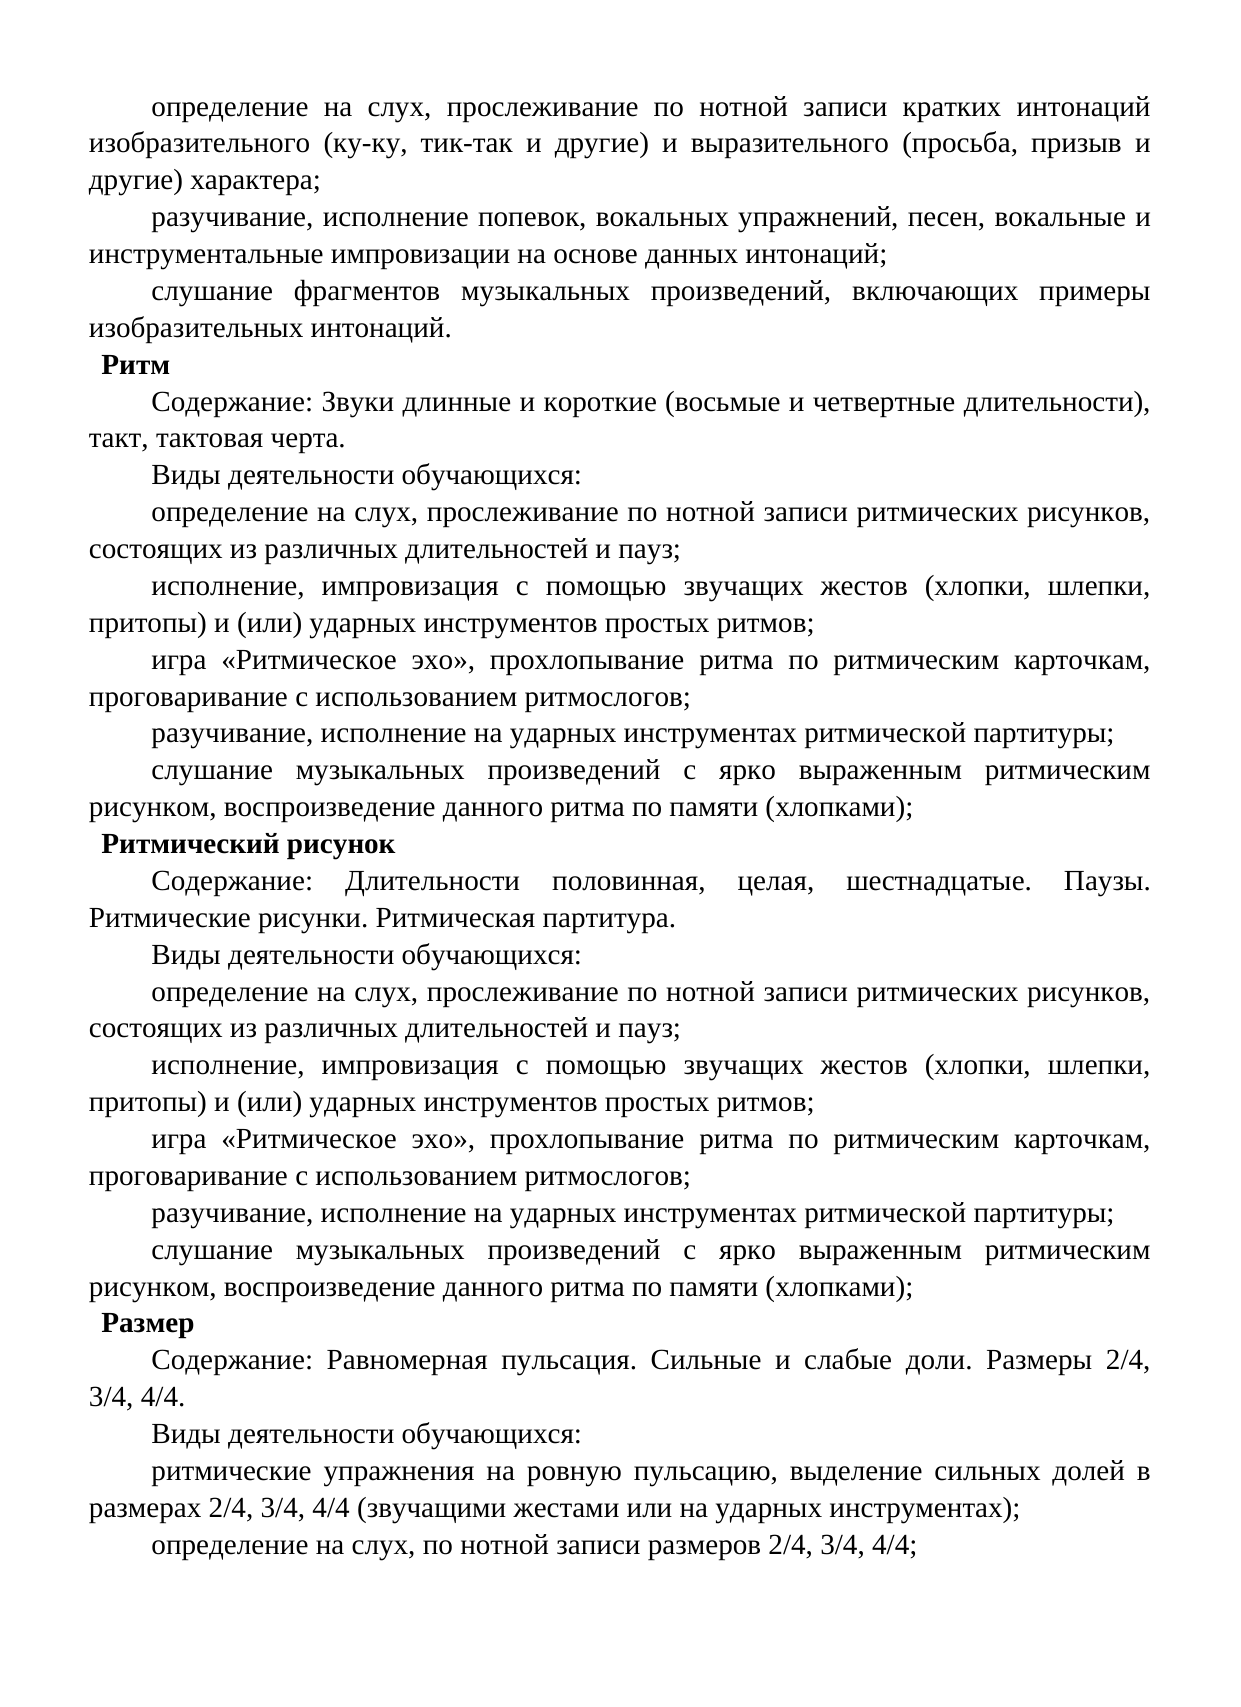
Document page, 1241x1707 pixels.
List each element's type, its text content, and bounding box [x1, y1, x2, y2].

text Ритм [101, 347, 1152, 380]
text Виды деятельности обучающихся: [89, 937, 1152, 970]
text разучивание, исполнение на ударных инструментах ритмической партитуры; [89, 1195, 1152, 1228]
text разучивание, исполнение попевок, вокальных упражнений, песен, вокальные и инструментальные импровизации на основе данных интонаций; [89, 199, 1152, 270]
text разучивание, исполнение на ударных инструментах ритмической партитуры; [89, 716, 1152, 749]
text Размер [101, 1306, 1152, 1339]
text определение на слух, прослеживание по нотной записи ритмических рисунков, состоящих из различных длительностей и пауз; [89, 494, 1152, 565]
text Виды деятельности обучающихся: [89, 457, 1152, 491]
text исполнение, импровизация с помощью звучащих жестов (хлопки, шлепки, притопы) и (или) ударных инструментов простых ритмов; [89, 1047, 1152, 1118]
text определение на слух, прослеживание по нотной записи ритмических рисунков, состоящих из различных длительностей и пауз; [89, 974, 1152, 1044]
text Виды деятельности обучающихся: [89, 1416, 1152, 1450]
text определение на слух, по нотной записи размеров 2/4, 3/4, 4/4; [89, 1527, 1152, 1560]
text ритмические упражнения на ровную пульсацию, выделение сильных долей в размерах 2/4, 3/4, 4/4 (звучащими жестами или на ударных инструментах); [89, 1453, 1152, 1523]
text Содержание: Длительности половинная, целая, шестнадцатые. Паузы. Ритмические рисунки. Ритмическая партитура. [89, 863, 1152, 933]
text Содержание: Звуки длинные и короткие (восьмые и четвертные длительности), такт, тактовая черта. [89, 384, 1152, 454]
text игра «Ритмическое эхо», прохлопывание ритма по ритмическим карточкам, проговаривание с использованием ритмослогов; [89, 642, 1152, 712]
text Ритмический рисунок [101, 826, 1152, 860]
text Содержание: Равномерная пульсация. Сильные и слабые доли. Размеры 2/4, 3/4, 4/4. [89, 1342, 1152, 1413]
text исполнение, импровизация с помощью звучащих жестов (хлопки, шлепки, притопы) и (или) ударных инструментов простых ритмов; [89, 568, 1152, 638]
text слушание музыкальных произведений с ярко выраженным ритмическим рисунком, воспроизведение данного ритма по памяти (хлопками); [89, 752, 1152, 823]
text игра «Ритмическое эхо», прохлопывание ритма по ритмическим карточкам, проговаривание с использованием ритмослогов; [89, 1121, 1152, 1192]
text определение на слух, прослеживание по нотной записи кратких интонаций изобразительного (ку-ку, тик-так и другие) и выразительного (просьба, призыв и другие) характера; [89, 89, 1152, 196]
text слушание музыкальных произведений с ярко выраженным ритмическим рисунком, воспроизведение данного ритма по памяти (хлопками); [89, 1232, 1152, 1302]
text слушание фрагментов музыкальных произведений, включающих примеры изобразительных интонаций. [89, 273, 1152, 343]
